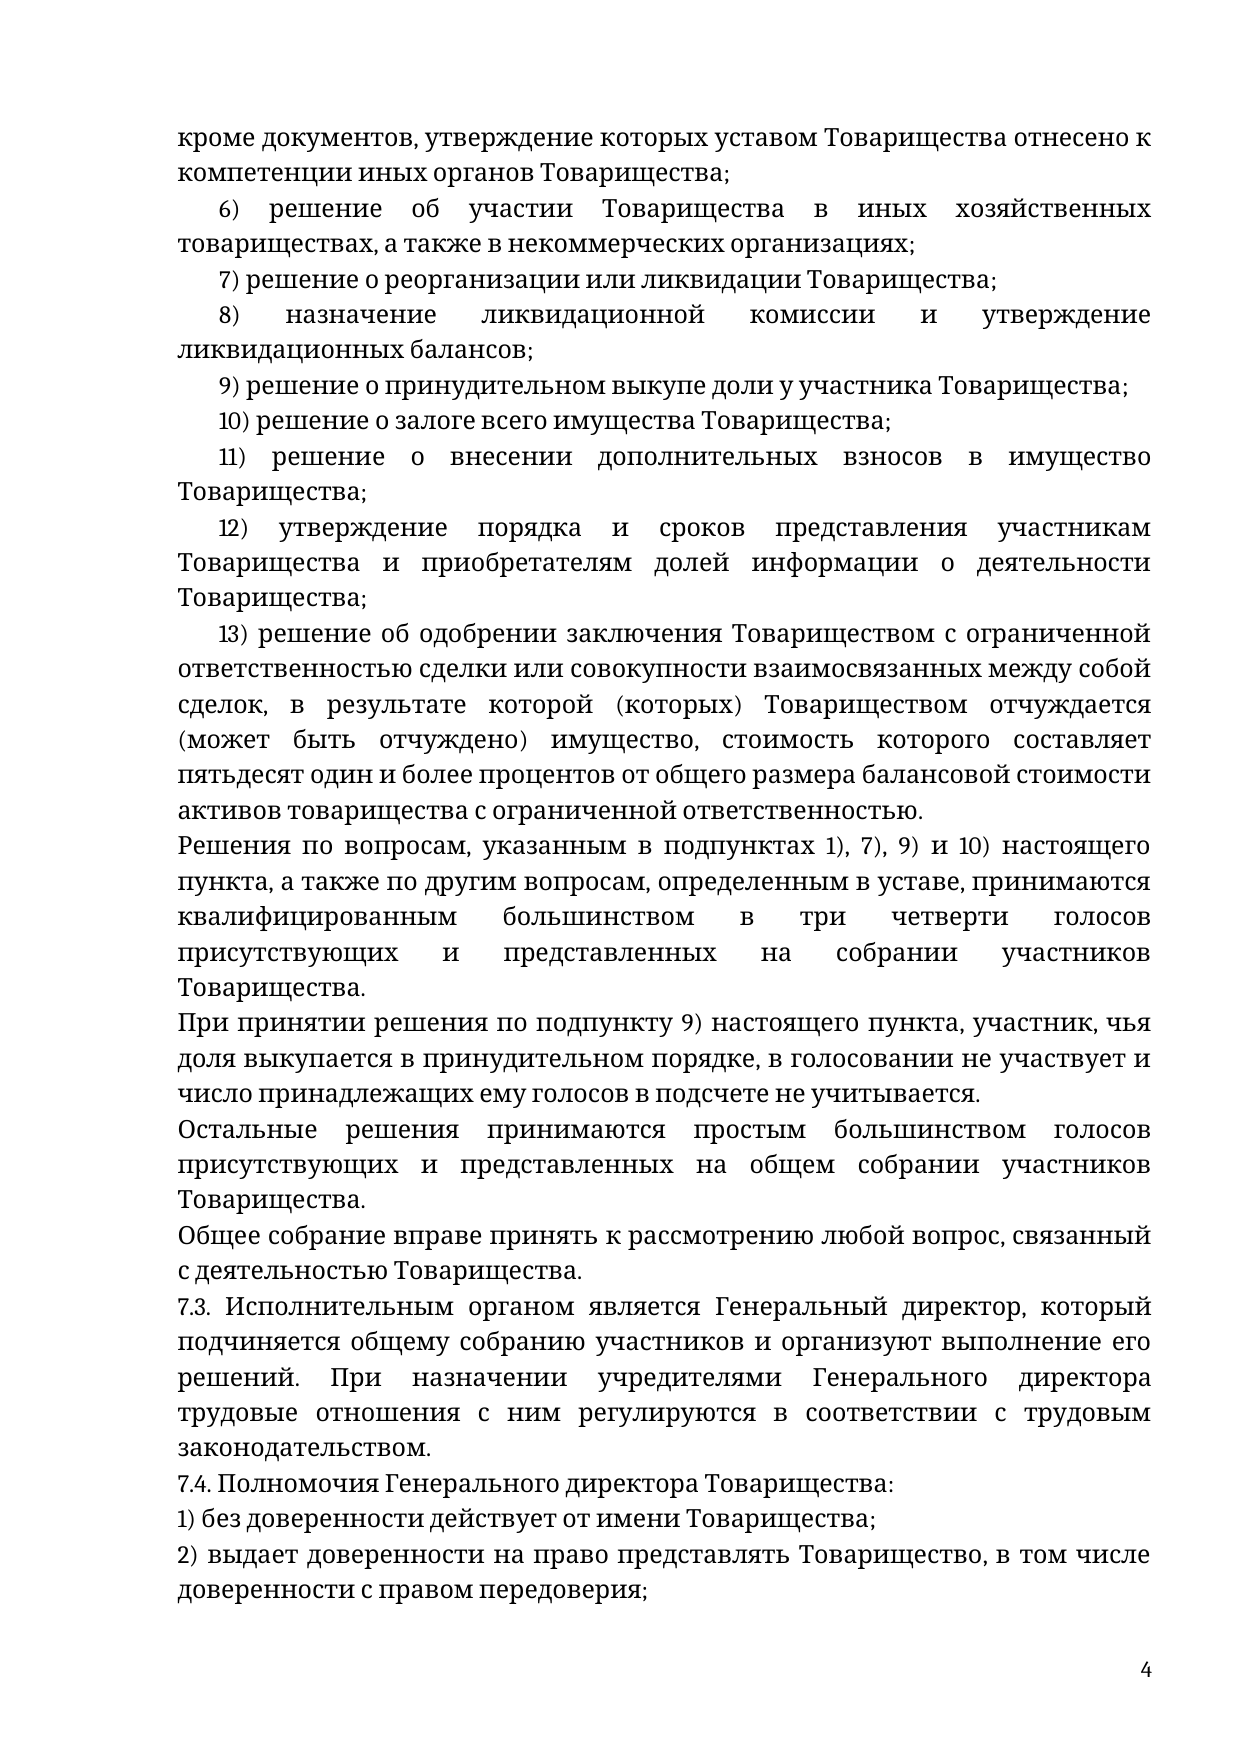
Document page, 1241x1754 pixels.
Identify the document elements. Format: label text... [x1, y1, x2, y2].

text Остальные решения принимаются простым большинством голосов присутствующих и представленных на общем собрании участников Товарищества. [177, 1110, 1152, 1216]
text 13) решение об одобрении заключения Товариществом с ограниченной ответственностью сделки или совокупности взаимосвязанных между собой сделок, в результате которой (которых) Товариществом отчуждается (может быть отчуждено) имущество, стоимость которого составляет пятьдесят один и более процентов от общего размера балансовой стоимости активов товарищества с ограниченной ответственностью. [177, 614, 1152, 826]
text 8) назначение ликвидационной комиссии и утверждение ликвидационных балансов; [177, 295, 1152, 366]
text При принятии решения по подпункту 9) настоящего пункта, участник, чья доля выкупается в принудительном порядке, в голосовании не участвует и число принадлежащих ему голосов в подсчете не учитывается. [177, 1003, 1152, 1110]
text Общее собрание вправе принять к рассмотрению любой вопрос, связанный с деятельностью Товарищества. [177, 1216, 1152, 1287]
text Решения по вопросам, указанным в подпунктах 1), 7), 9) и 10) настоящего пункта, а также по другим вопросам, определенным в уставе, принимаются квалифицированным большинством в три четверти голосов присутствующих и представленных на собрании участников Товарищества. [177, 826, 1152, 1003]
text 1) без доверенности действует от имени Товарищества; [177, 1499, 1152, 1535]
text 7) решение о реорганизации или ликвидации Товарищества; [177, 260, 1152, 295]
text 12) утверждение порядка и сроков представления участникам Товарищества и приобретателям долей информации о деятельности Товарищества; [177, 508, 1152, 614]
text 6) решение об участии Товарищества в иных хозяйственных товариществах, а также в некоммерческих организациях; [177, 189, 1152, 260]
text 10) решение о залоге всего имущества Товарищества; [177, 401, 1152, 437]
text 2) выдает доверенности на право представлять Товарищество, в том числе доверенности с правом передоверия; [177, 1535, 1152, 1606]
text 7.3. Исполнительным органом является Генеральный директор, который подчиняется общему собранию участников и организуют выполнение его решений. При назначении учредителями Генерального директора трудовые отношения с ним регулируются в соответствии с трудовым законодательством. [177, 1287, 1152, 1464]
text 9) решение о принудительном выкупе доли у участника Товарищества; [177, 366, 1152, 401]
text 7.4. Полномочия Генерального директора Товарищества: [177, 1464, 1152, 1499]
text 11) решение о внесении дополнительных взносов в имущество Товарищества; [177, 437, 1152, 508]
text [177, 118, 1152, 189]
